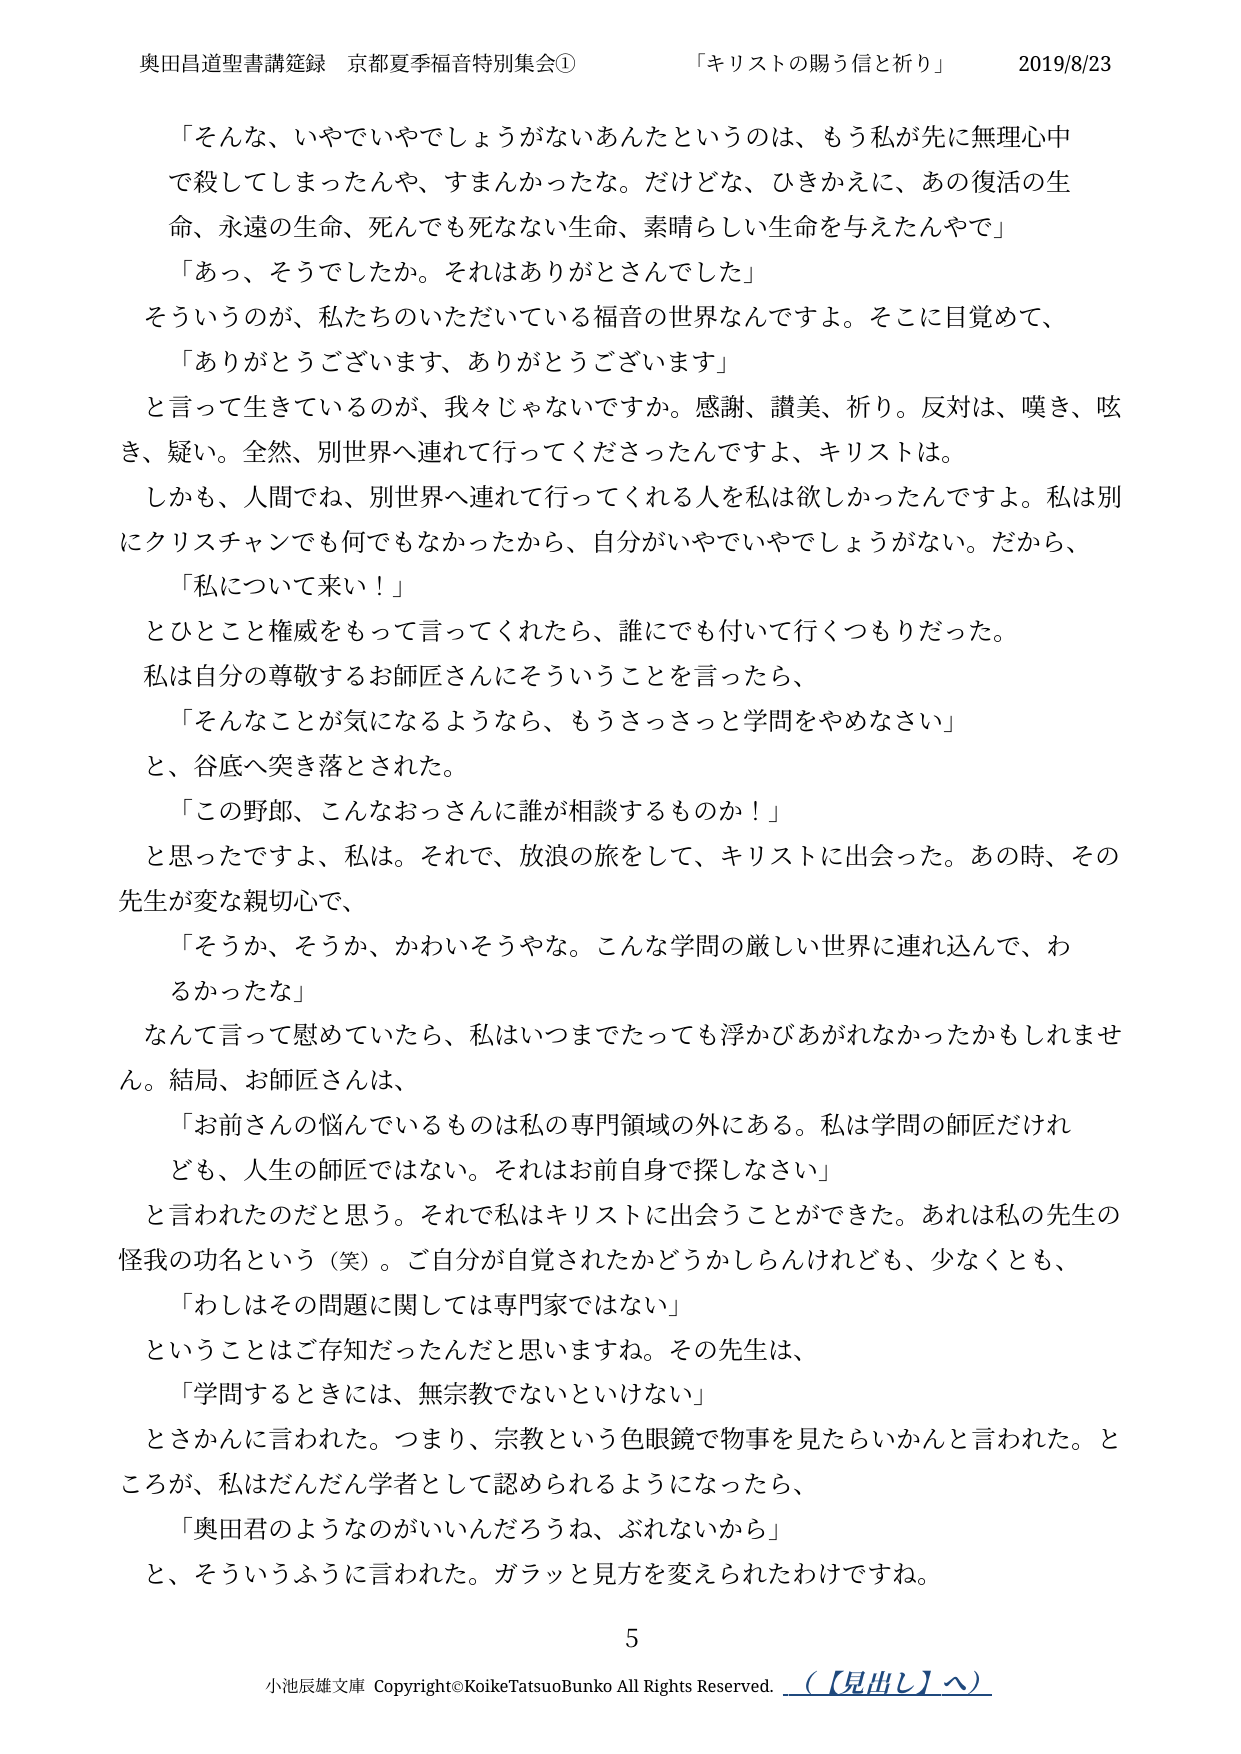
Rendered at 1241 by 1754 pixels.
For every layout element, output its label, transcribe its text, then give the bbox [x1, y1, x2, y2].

text と言われたのだと思う。それで私はキリストに出会うことができた。あれは私の先生の怪我の功名という（笑）。ご自分が自覚されたかどうかしらんけれども、少なくとも、 [118, 1196, 1122, 1276]
text 「ありがとうございます、ありがとうございます」 [168, 343, 1072, 378]
text 「奥田君のようなのがいいんだろうね、ぶれないから」 [168, 1510, 1072, 1546]
text とさかんに言われた。つまり、宗教という色眼鏡で物事を見たらいかんと言われた。ところが、私はだんだん学者として認められるようになったら、 [118, 1420, 1122, 1501]
text しかも、人間でね、別世界へ連れて行ってくれる人を私は欲しかったんですよ。私は別にクリスチャンでも何でもなかったから、自分がいやでいやでしょうがない。だから、 [118, 477, 1122, 558]
text と、谷底へ突き落とされた。 [118, 747, 1122, 783]
text 「お前さんの悩んでいるものは私の専門領域の外にある。私は学問の師匠だけれども、人生の師匠ではない。それはお前自身で探しなさい」 [168, 1106, 1072, 1187]
text ということはご存知だったんだと思いますね。その先生は、 [118, 1330, 1122, 1366]
text 「学問するときには、無宗教でないといけない」 [168, 1375, 1072, 1411]
text 「わしはその問題に関しては専門家ではない」 [168, 1285, 1072, 1321]
text と、そういうふうに言われた。ガラッと見方を変えられたわけですね。 [118, 1555, 1122, 1591]
text 「私について来い！」 [168, 567, 1072, 603]
text 「そんなことが気になるようなら、もうさっさっと学問をやめなさい」 [168, 702, 1072, 738]
text 私は自分の尊敬するお師匠さんにそういうことを言ったら、 [118, 657, 1122, 693]
text と言って生きているのが、我々じゃないですか。感謝、讃美、祈り。反対は、嘆き、呟き、疑い。全然、別世界へ連れて行ってくださったんですよ、キリストは。 [118, 387, 1122, 468]
text 「この野郎、こんなおっさんに誰が相談するものか！」 [168, 792, 1072, 827]
text そういうのが、私たちのいただいている福音の世界なんですよ。そこに目覚めて、 [118, 298, 1122, 334]
text 「あっ、そうでしたか。それはありがとさんでした」 [168, 253, 1072, 289]
text と思ったですよ、私は。それで、放浪の旅をして、キリストに出会った。あの時、その先生が変な親切心で、 [118, 836, 1122, 917]
text 「そんな、いやでいやでしょうがないあんたというのは、もう私が先に無理心中で殺してしまったんや、すまんかったな。だけどな、ひきかえに、あの復活の生命、永遠の生命、死んでも死なない生命、素晴らしい生命を与えたんやで」 [168, 118, 1072, 244]
text 「そうか、そうか、かわいそうやな。こんな学問の厳しい世界に連れ込んで、わるかったな」 [168, 926, 1072, 1007]
text とひとこと権威をもって言ってくれたら、誰にでも付いて行くつもりだった。 [118, 612, 1122, 648]
text なんて言って慰めていたら、私はいつまでたっても浮かびあがれなかったかもしれません。結局、お師匠さんは、 [118, 1016, 1122, 1097]
